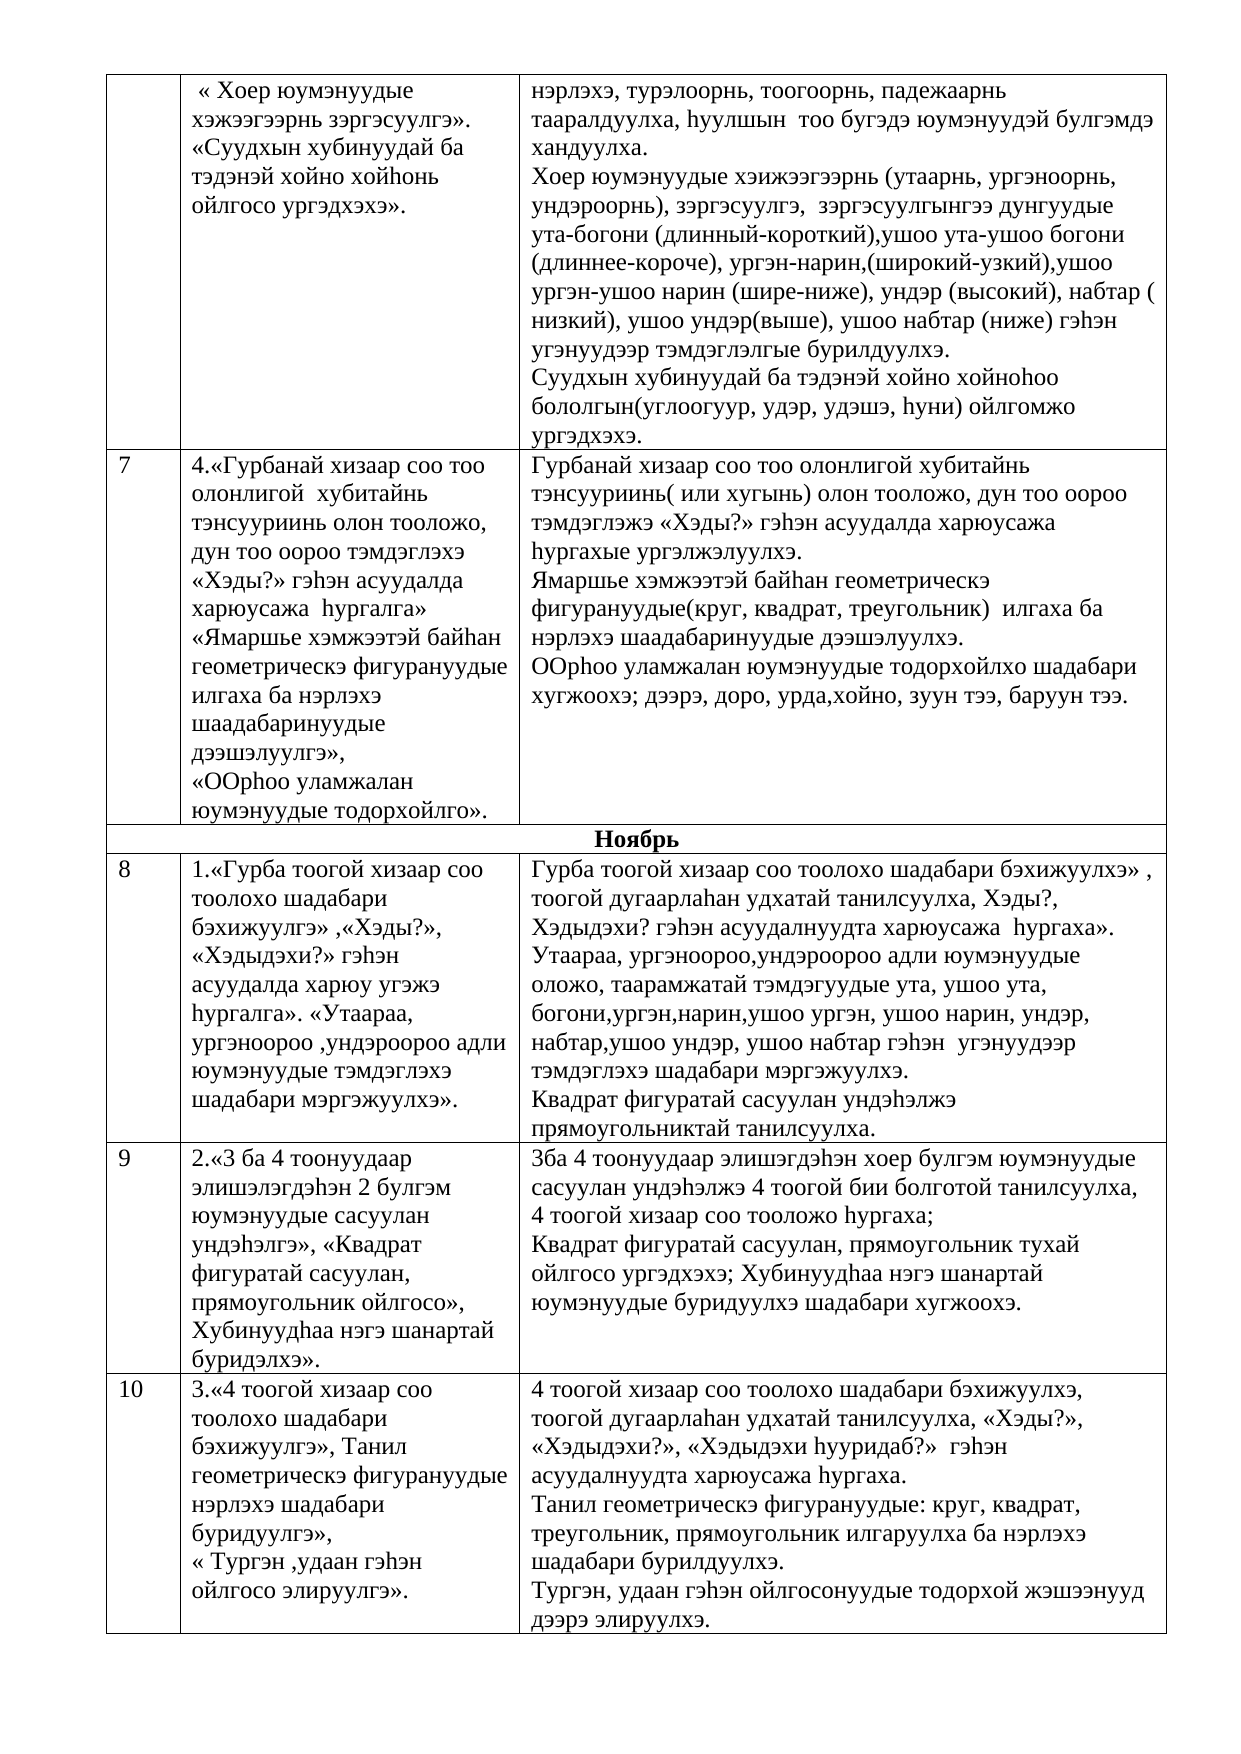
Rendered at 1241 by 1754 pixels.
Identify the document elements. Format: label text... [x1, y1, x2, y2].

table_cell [520, 75, 1166, 449]
table_cell 10 [107, 1374, 180, 1633]
table_cell 4 тоогой хизаар соо тоолохо шадабари бэхижуулхэ, тоогой дугаарлаhан удхатай танилсуулха, «Хэды?», «Хэдыдэхи?», «Хэдыдэхи hууридаб?» гэhэн асуудалнуудта харюусажа hургаха. Танил геометрическэ фигурануудые: круг, квадрат, треугольник, прямоугольник илгаруулха ба нэрлэхэ шадабари бурилдуулхэ. Тургэн, удаан гэhэн ойлгосонуудые тодорхой жэшээнууд дээрэ элируулхэ. [520, 1374, 1166, 1633]
table_cell 3ба 4 тоонуудаар элишэгдэhэн хоер булгэм юумэнуудые сасуулан ундэhэлжэ 4 тоогой бии болготой танилсуулха, 4 тоогой хизаар соо тооложо hургаха; Квадрат фигуратай сасуулан, прямоугольник тухай ойлгосо ургэдхэхэ; Хубинуудhаа нэгэ шанартай юумэнуудые буридуулхэ шадабари хугжоохэ. [520, 1143, 1166, 1373]
table_cell Ноябрь [107, 825, 1166, 853]
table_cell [181, 75, 519, 449]
table_cell 3.«4 тоогой хизаар соо тоолохо шадабари бэхижуулгэ», Танил геометрическэ фигурануудые нэрлэхэ шадабари буридуулгэ», « Тургэн ,удаан гэhэн ойлгосо элируулгэ». [181, 1374, 519, 1633]
table_cell 9 [107, 1143, 180, 1373]
table_cell Гурба тоогой хизаар соо тоолохо шадабари бэхижуулхэ» , тоогой дугаарлаhан удхатай танилсуулха, Хэды?, Хэдыдэхи? гэhэн асуудалнуудта харюусажа hургаха». Утаараа, ургэноороо,ундэроороо адли юумэнуудые оложо, таарамжатай тэмдэгуудые ута, ушоо ута, богони,ургэн,нарин,ушоо ургэн, ушоо нарин, ундэр, набтар,ушоо ундэр, ушоо набтар гэhэн угэнуудээр тэмдэглэхэ шадабари мэргэжуулхэ. Квадрат фигуратай сасуулан ундэhэлжэ прямоугольниктай танилсуулха. [520, 854, 1166, 1142]
table_cell 7 [107, 450, 180, 823]
table_cell 1.«Гурба тоогой хизаар соо тоолохо шадабари бэхижуулгэ» ,«Хэды?», «Хэдыдэхи?» гэhэн асуудалда харюу угэжэ hургалга». «Утаараа, ургэноороо ,ундэроороо адли юумэнуудые тэмдэглэхэ шадабари мэргэжуулхэ». [181, 854, 519, 1142]
table_cell 8 [107, 854, 180, 1142]
table_cell 6 [107, 75, 180, 449]
table_cell Гурбанай хизаар соо тоо олонлигой хубитайнь тэнсууриинь( или хугынь) олон тооложо, дун тоо оороо тэмдэглэжэ «Хэды?» гэhэн асуудалда харюусажа hургахые ургэлжэлуулхэ. Ямаршье хэмжээтэй байhан геометрическэ фигурануудые(круг, квадрат, треугольник) илгаха ба нэрлэхэ шаадабаринуудые дээшэлуулхэ. ООрhоо уламжалан юумэнуудые тодорхойлхо шадабари хугжоохэ; дээрэ, доро, урда,хойно, зуун тээ, баруун тээ. [520, 450, 1166, 823]
table_cell 2.«3 ба 4 тоонуудаар элишэлэгдэhэн 2 булгэм юумэнуудые сасуулан ундэhэлгэ», «Квадрат фигуратай сасуулан, прямоугольник ойлгосо», Хубинуудhаа нэгэ шанартай буридэлхэ». [181, 1143, 519, 1373]
table_cell 4.«Гурбанай хизаар соо тоо олонлигой хубитайнь тэнсууриинь олон тооложо, дун тоо оороо тэмдэглэхэ «Хэды?» гэhэн асуудалда харюусажа hургалга» «Ямаршье хэмжээтэй байhан геометрическэ фигурануудые илгаха ба нэрлэхэ шаадабаринуудые дээшэлуулгэ», «ООрhоо уламжалан юумэнуудые тодорхойлго». [181, 450, 519, 823]
